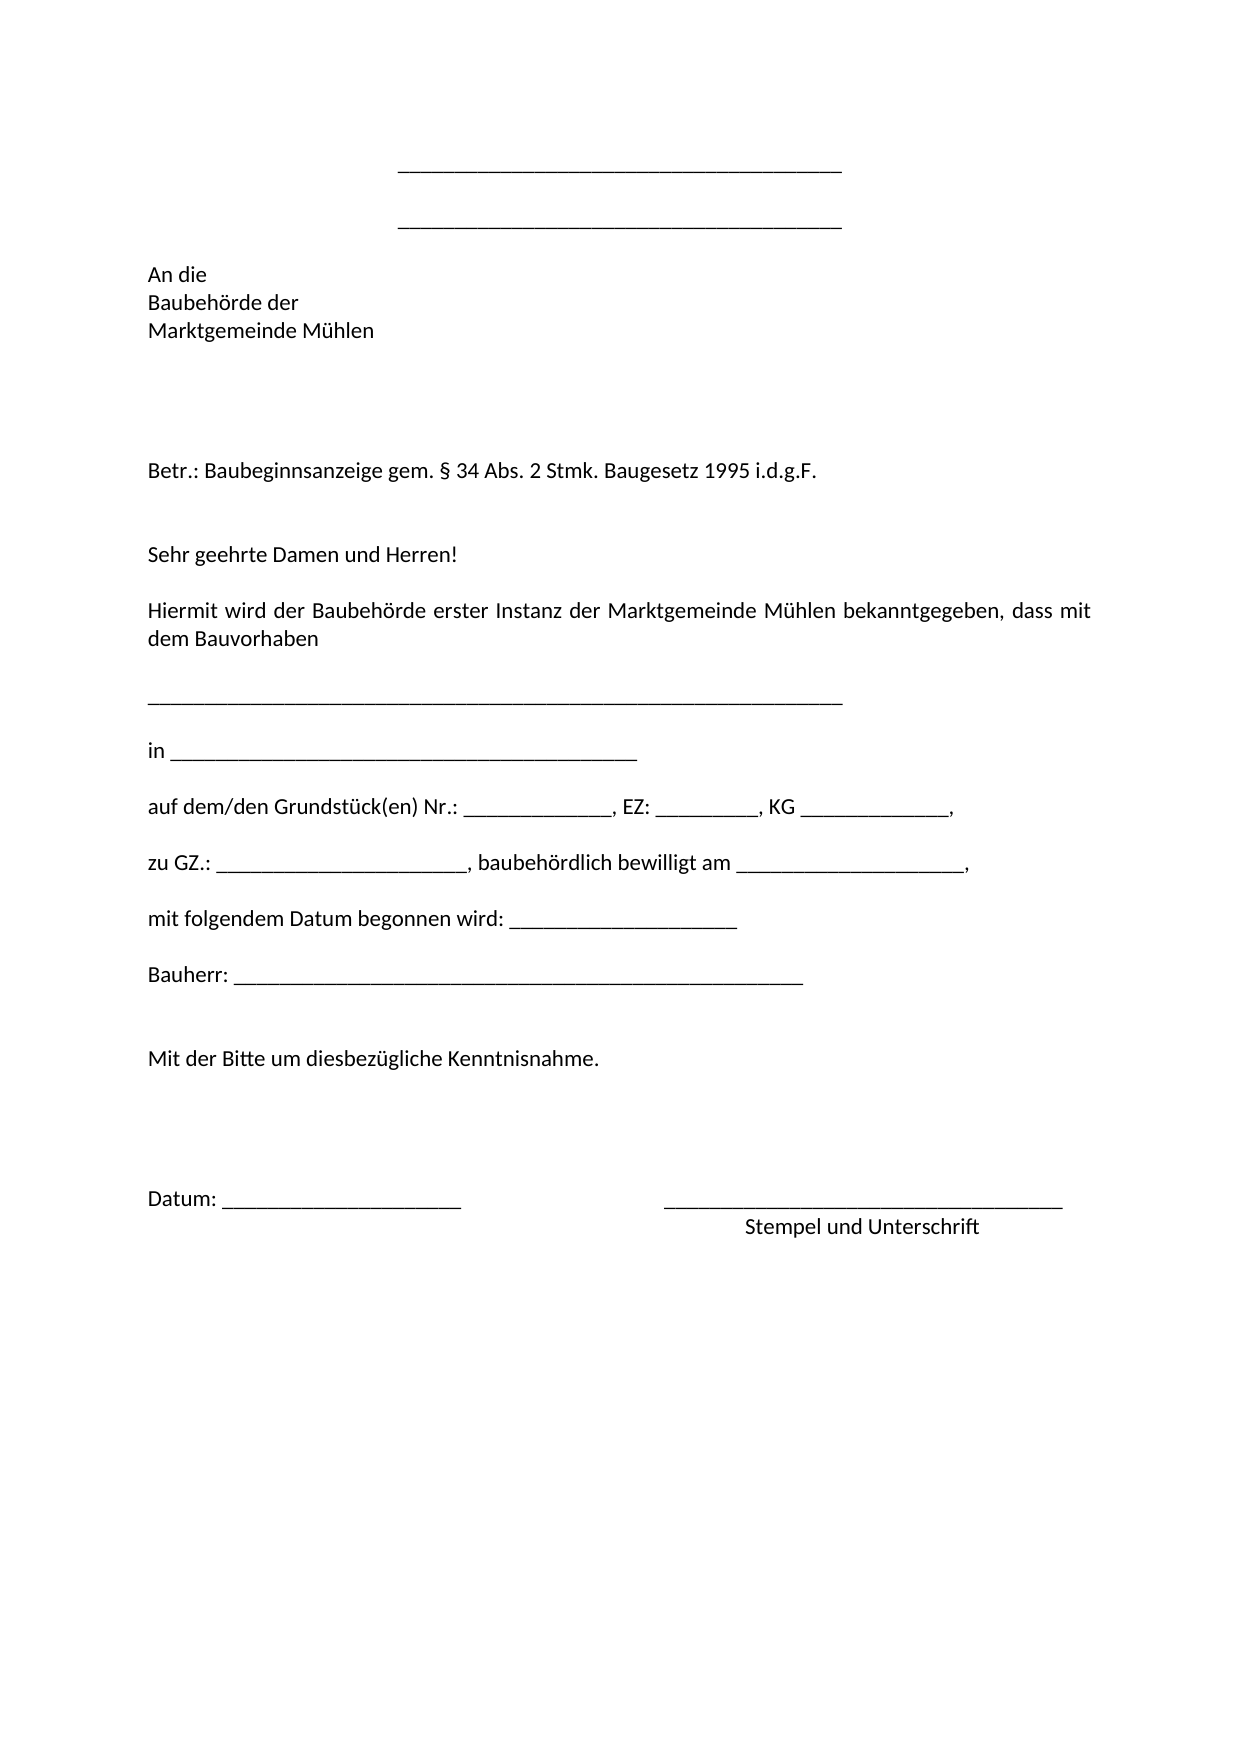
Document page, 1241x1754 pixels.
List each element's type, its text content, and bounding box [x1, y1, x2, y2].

text Betr.: Baubeginnsanzeige gem. § 34 Abs. 2 Stmk. Baugesetz 1995 i.d.g.F. [148, 456, 1093, 484]
text zu GZ.: ______________________, baubehördlich bewilligt am ____________________, [148, 848, 1093, 876]
text Stempel und Unterschrift [148, 1212, 1093, 1240]
text Hiermit wird der Baubehörde erster Instanz der Marktgemeinde Mühlen bekanntgegeben, dass mit dem Bauvorhaben [148, 596, 1093, 652]
text auf dem/den Grundstück(en) Nr.: _____________, EZ: _________, KG _____________, [148, 792, 1093, 820]
text Bauherr: __________________________________________________ [148, 960, 1093, 988]
text Datum: _____________________ ___________________________________ [148, 1184, 1093, 1212]
text _______________________________________ [148, 204, 1093, 232]
text An die [148, 260, 1093, 288]
text _____________________________________________________________ [148, 680, 1093, 708]
text Marktgemeinde Mühlen [148, 316, 1093, 344]
text Sehr geehrte Damen und Herren! [148, 540, 1093, 568]
text Mit der Bitte um diesbezügliche Kenntnisnahme. [148, 1044, 1093, 1072]
text Baubehörde der [148, 288, 1093, 316]
text _______________________________________ [148, 148, 1093, 176]
text in _________________________________________ [148, 736, 1093, 764]
text mit folgendem Datum begonnen wird: ____________________ [148, 904, 1093, 932]
